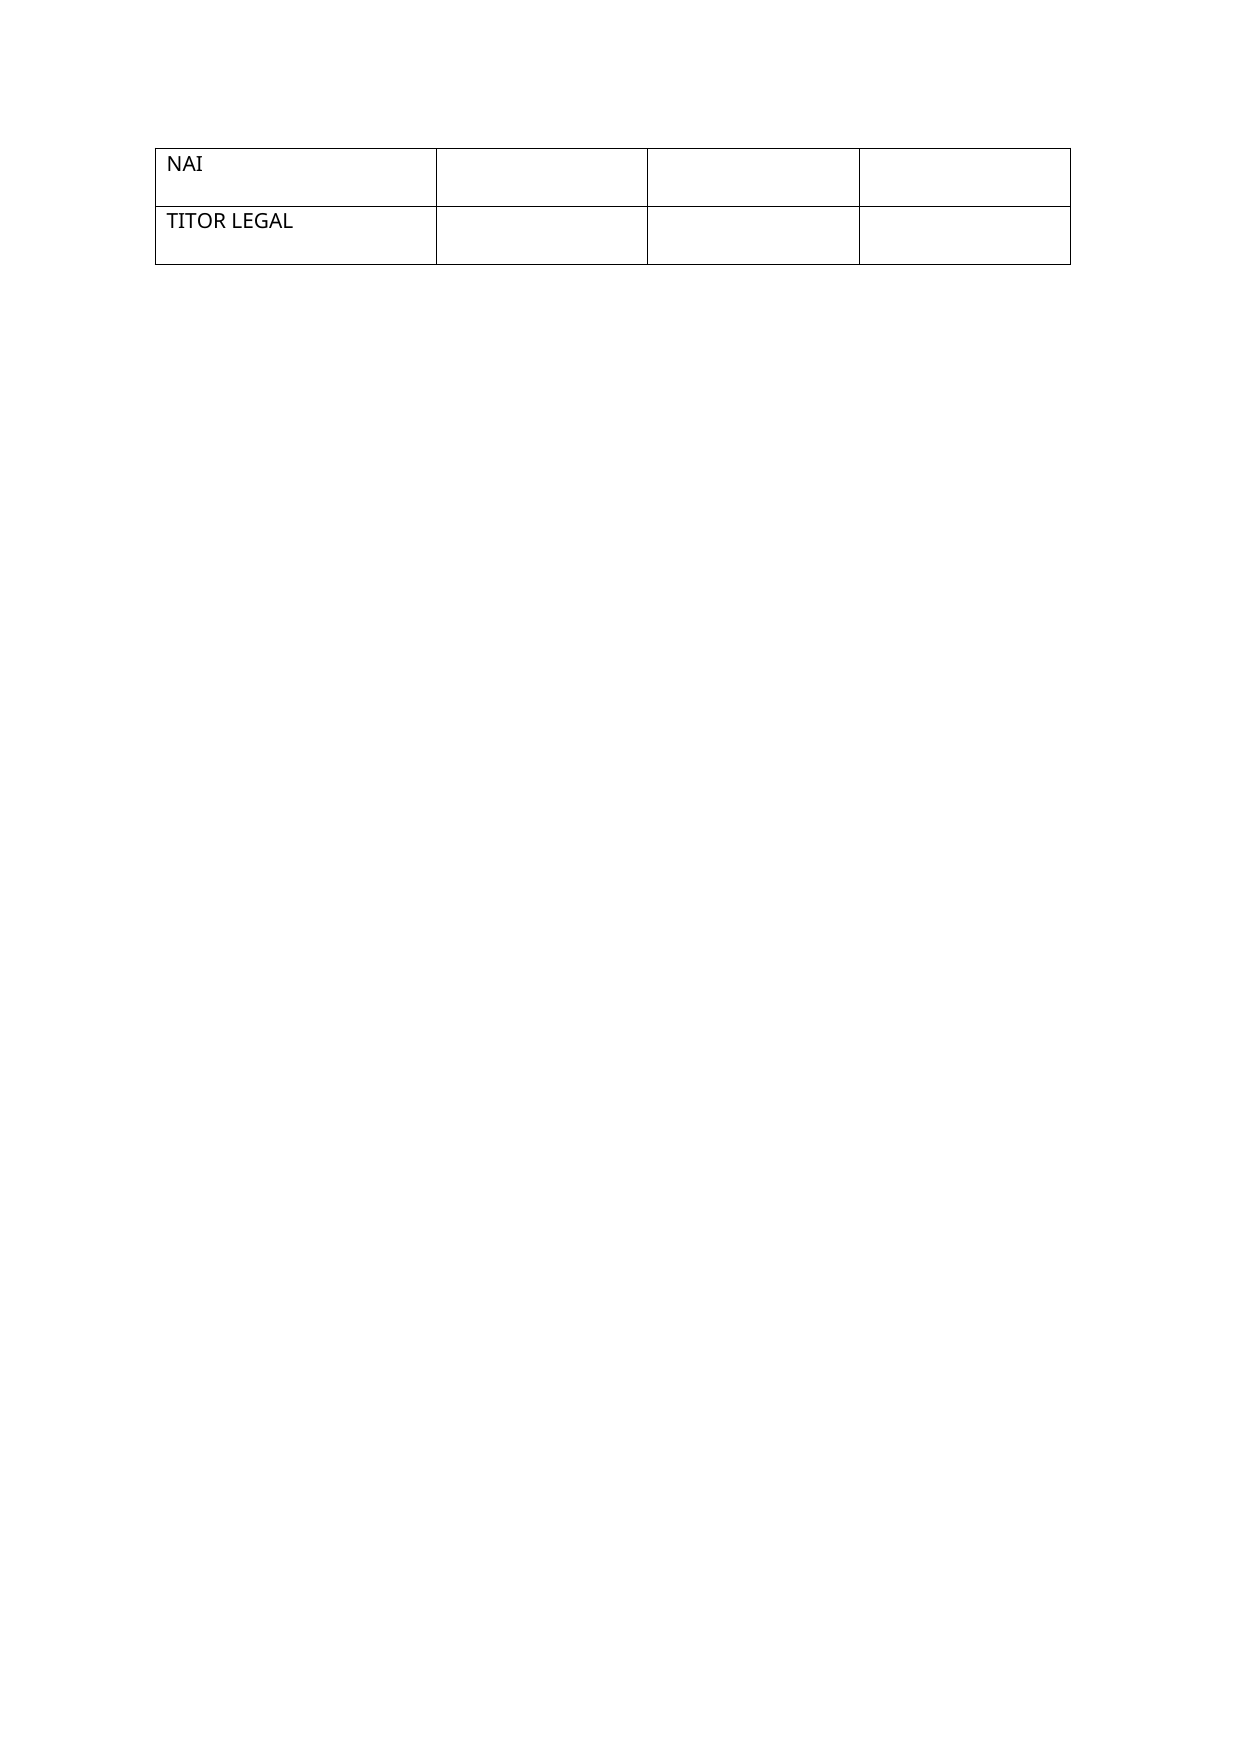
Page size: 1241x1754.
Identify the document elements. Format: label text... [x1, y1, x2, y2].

table_cell [860, 149, 1070, 206]
table_cell [437, 207, 647, 263]
table_cell [648, 149, 859, 206]
table_cell [860, 207, 1070, 263]
table_cell TITOR LEGAL [156, 207, 436, 263]
table_cell NAI [156, 149, 436, 206]
table_cell [648, 207, 859, 263]
table_cell [437, 149, 647, 206]
